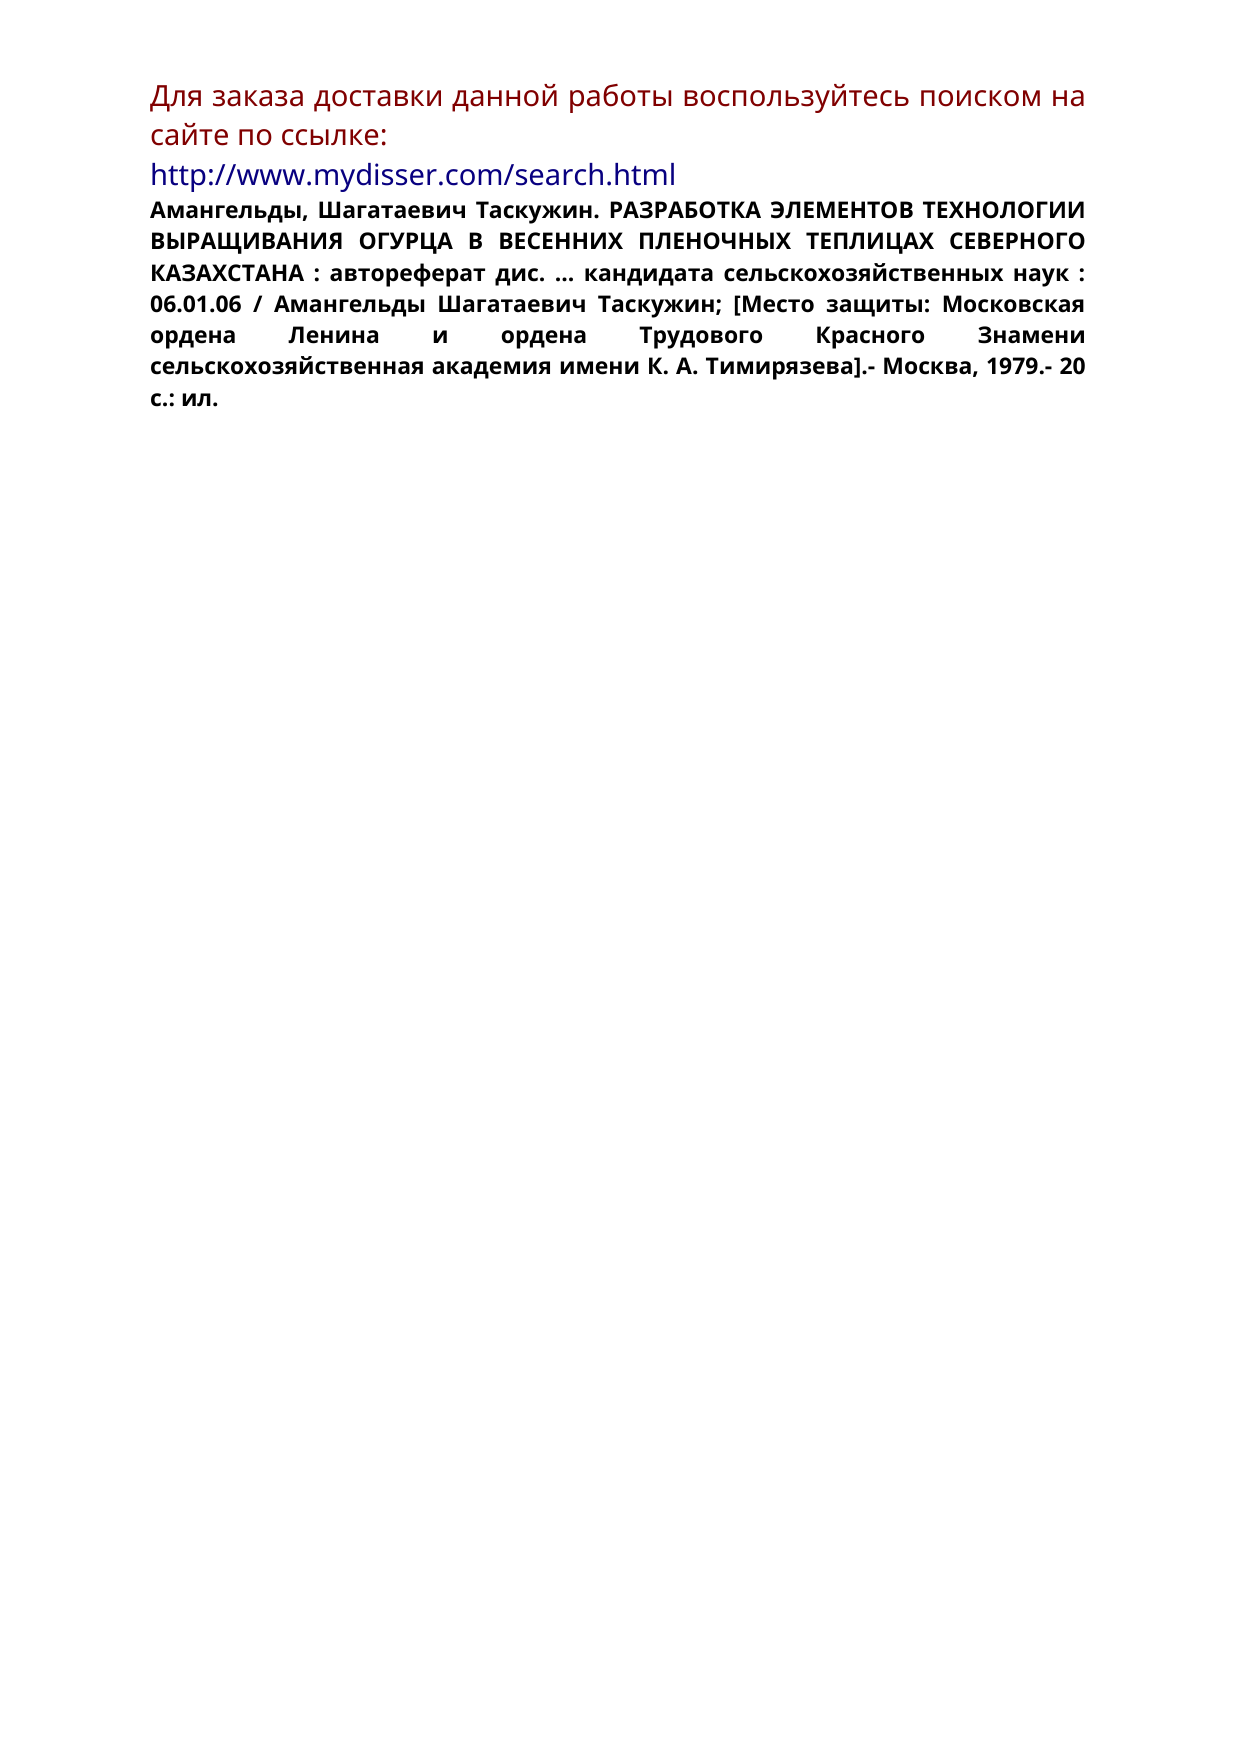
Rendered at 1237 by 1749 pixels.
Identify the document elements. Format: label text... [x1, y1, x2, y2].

text Амангельды, Шагатаевич Таскужин. РАЗРАБОТКА ЭЛЕМЕНТОВ ТЕХНОЛОГИИ ВЫРАЩИВАНИЯ ОГУРЦА В ВЕСЕННИХ ПЛЕНОЧНЫХ ТЕПЛИЦАХ СЕВЕРНОГО КАЗАХСТАНА : автореферат дис. ... кандидата сельскохозяйственных наук : 06.01.06 / Амангельды Шагатаевич Таскужин; [Место защиты: Московская ордена Ленина и ордена Трудового Красного Знамени сельскохозяйственная академия имени К. А. Тимирязева].- Москва, 1979.- 20 с.: ил. [150, 194, 1086, 413]
